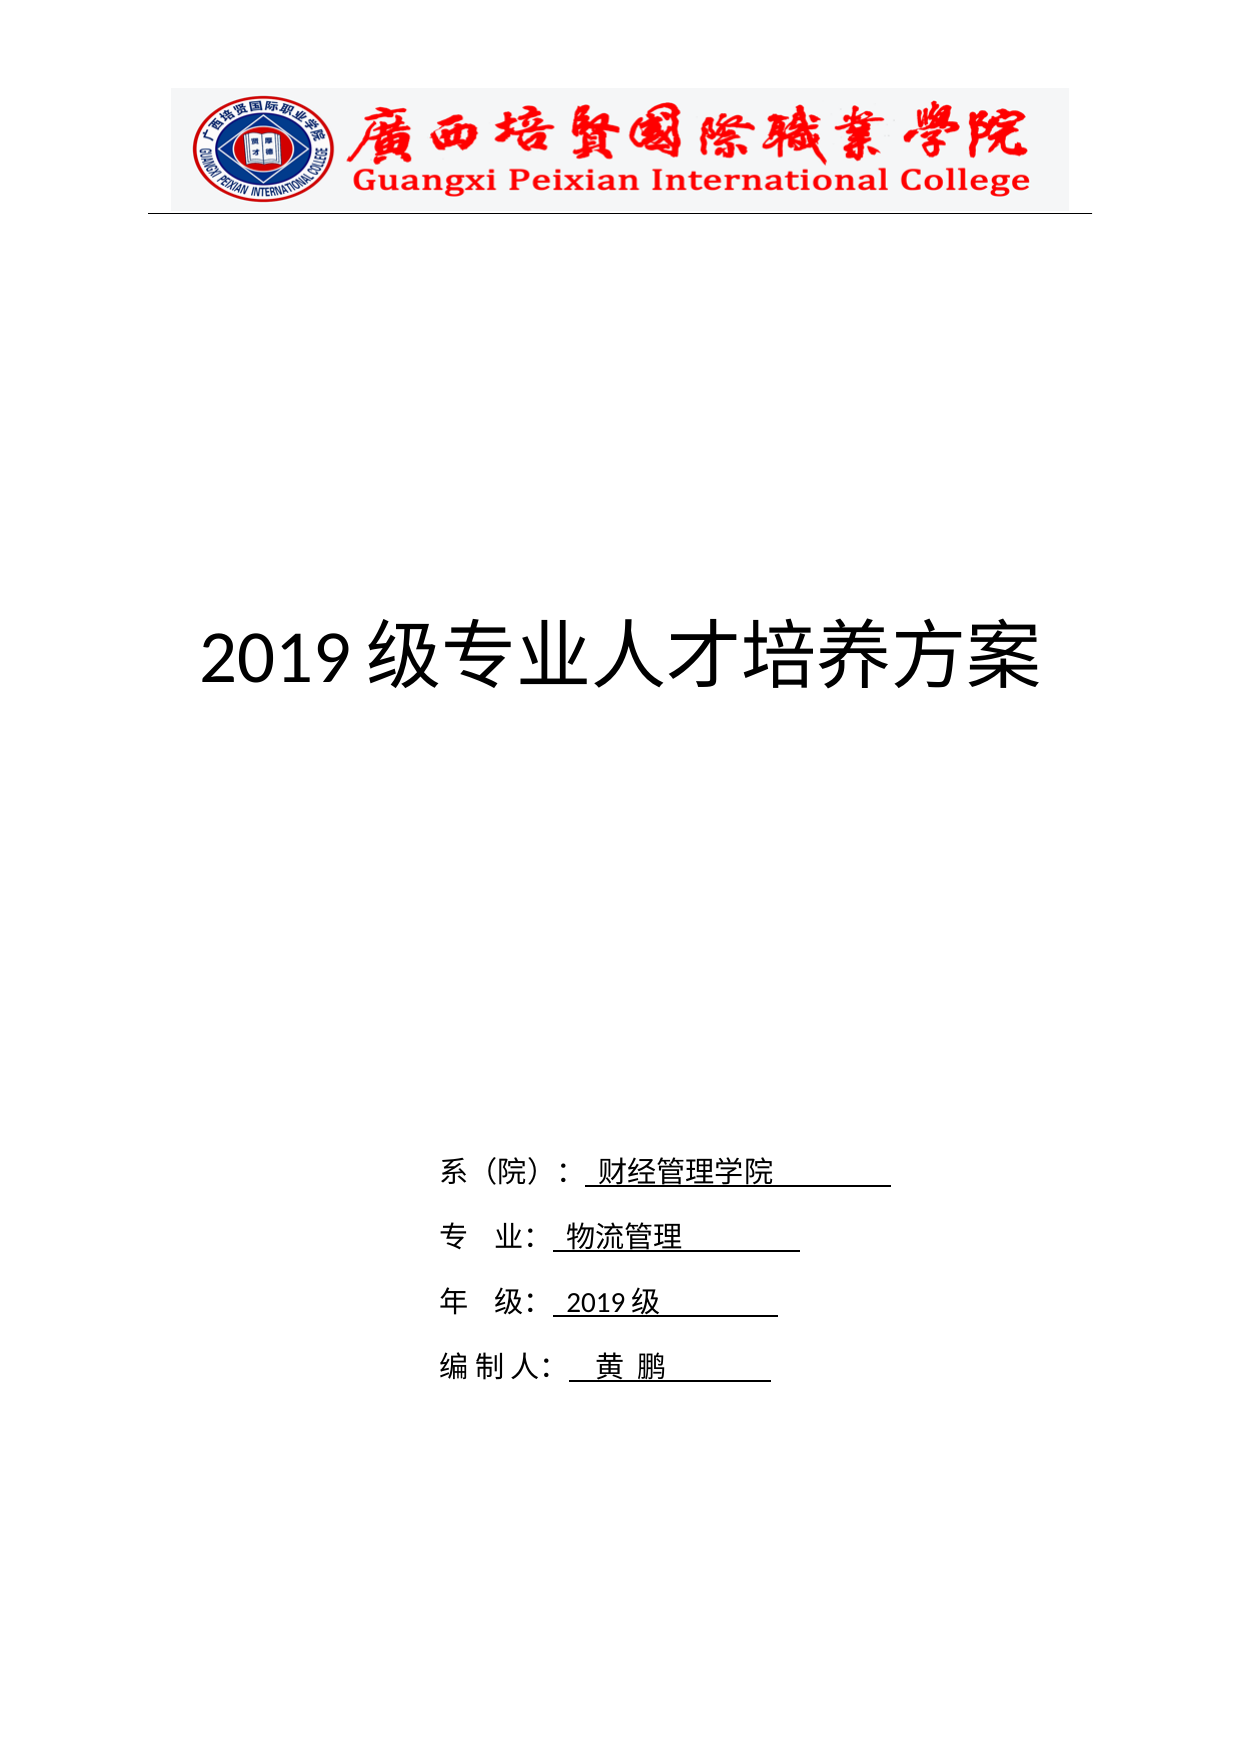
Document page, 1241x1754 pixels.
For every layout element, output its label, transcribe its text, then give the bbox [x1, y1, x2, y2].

picture [171, 88, 1070, 211]
text 编 制 人： 黄 鹏 [148, 1333, 1092, 1398]
text 2019级专业人才培养方案 [148, 585, 1092, 715]
text 系（院）： 财经管理学院 [148, 1138, 1092, 1203]
text 专 业： 物流管理 [148, 1203, 1092, 1268]
text 年 级： 2019级 [148, 1268, 1092, 1333]
